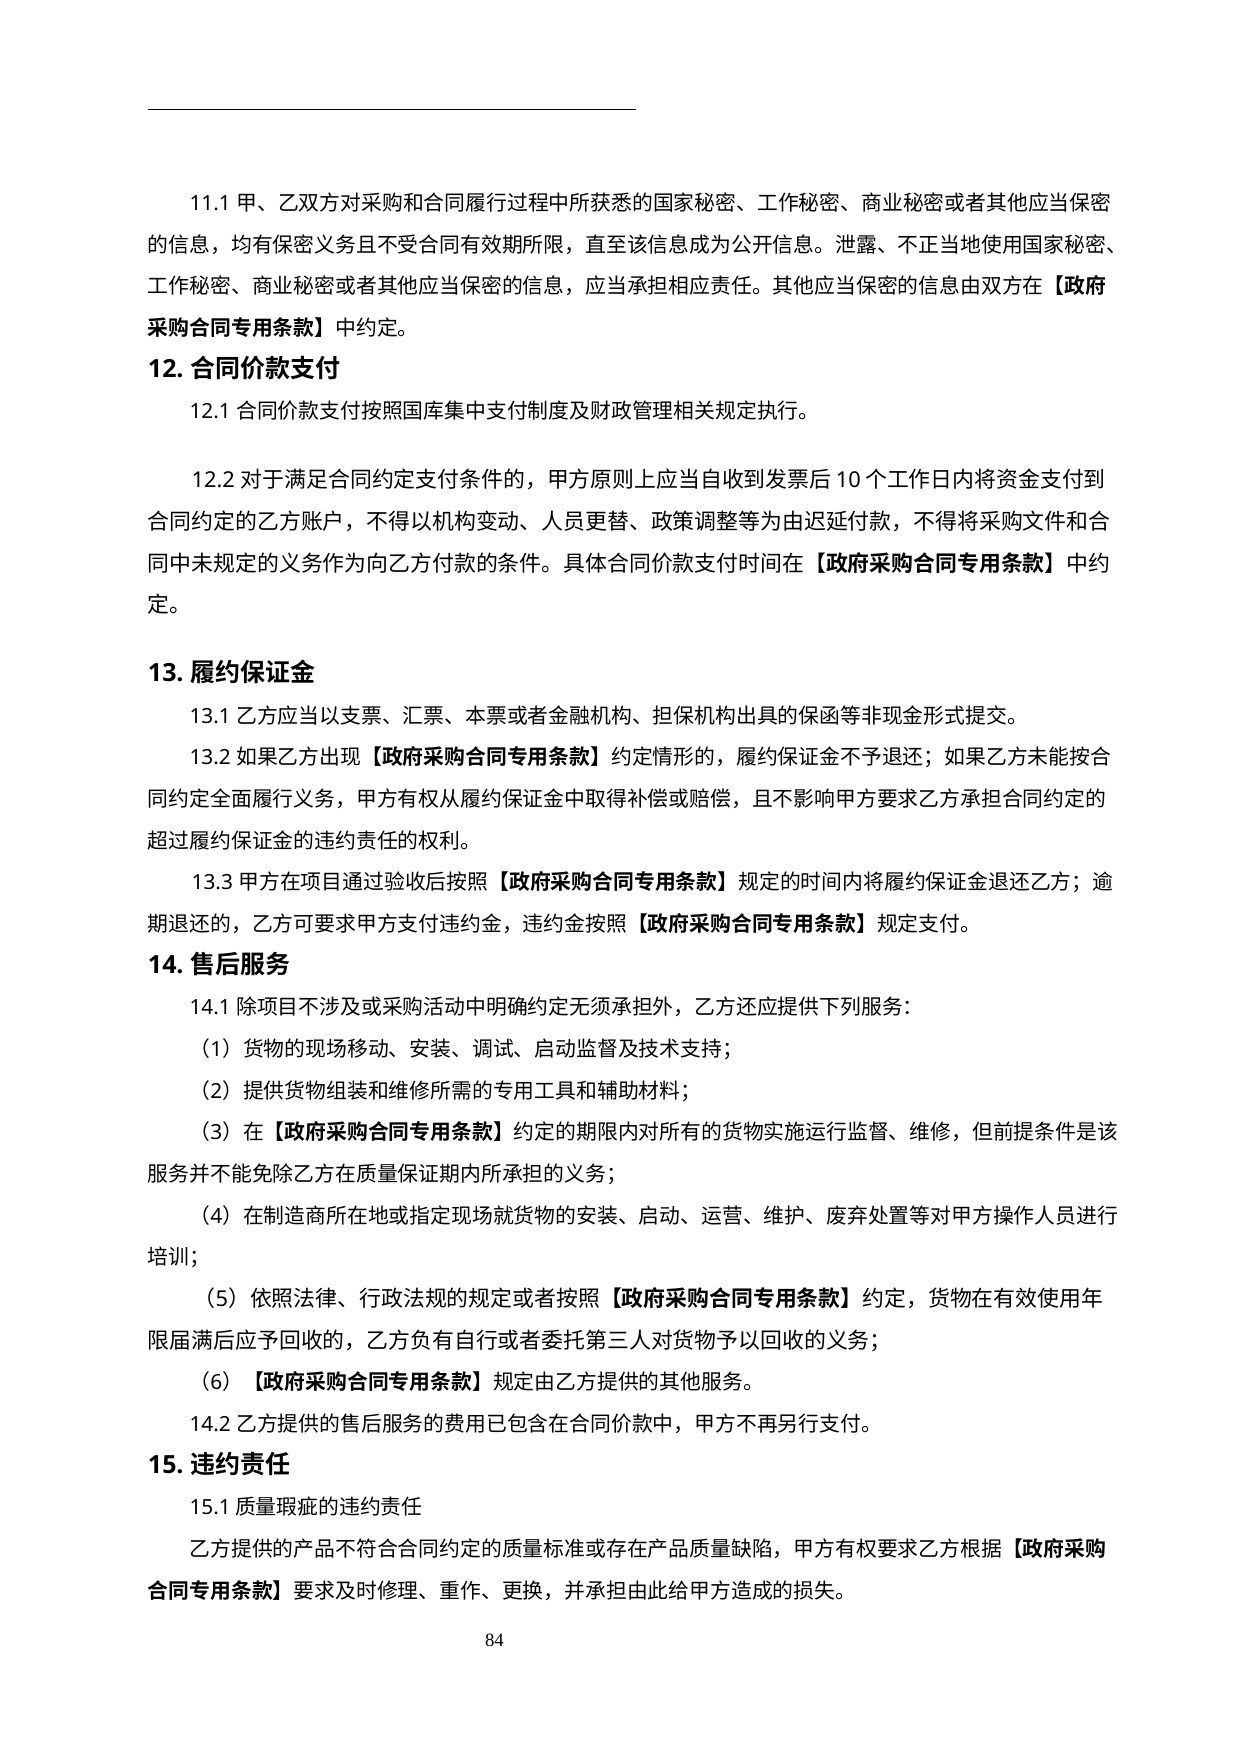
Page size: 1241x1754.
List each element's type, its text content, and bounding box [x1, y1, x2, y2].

text 13.3 甲方在项目通过验收后按照【政府采购合同专用条款】规定的时间内将履约保证金退还乙方；逾期退还的，乙方可要求甲方支付违约金，违约金按照【政府采购合同专用条款】规定支付。 [148, 856, 1122, 940]
text （5）依照法律、行政法规的规定或者按照【政府采购合同专用条款】约定，货物在有效使用年限届满后应予回收的，乙方负有自行或者委托第三人对货物予以回收的义务； [148, 1273, 1122, 1356]
subtitle 12.2 对于满足合同约定支付条件的，甲方原则上应当自收到发票后10个工作日内将资金支付到合同约定的乙方账户，不得以机构变动、人员更替、政策调整等为由迟延付款，不得将采购文件和合同中未规定的义务作为向乙方付款的条件。具体合同价款支付时间在【政府采购合同专用条款】中约定。 [148, 454, 1122, 621]
text 乙方提供的产品不符合合同约定的质量标准或存在产品质量缺陷，甲方有权要求乙方根据【政府采购合同专用条款】要求及时修理、重作、更换，并承担由此给甲方造成的损失。 [148, 1523, 1122, 1606]
text 13. 履约保证金 [148, 648, 1122, 690]
text （3）在【政府采购合同专用条款】约定的期限内对所有的货物实施运行监督、维修，但前提条件是该服务并不能免除乙方在质量保证期内所承担的义务； [148, 1106, 1122, 1190]
text （1）货物的现场移动、安装、调试、启动监督及技术支持； [148, 1023, 1122, 1065]
text （4）在制造商所在地或指定现场就货物的安装、启动、运营、维护、废弃处置等对甲方操作人员进行培训； [148, 1190, 1122, 1273]
text 13.1 乙方应当以支票、汇票、本票或者金融机构、担保机构出具的保函等非现金形式提交。 [148, 690, 1122, 731]
text （6）【政府采购合同专用条款】规定由乙方提供的其他服务。 [148, 1356, 1122, 1398]
text 15.1质量瑕疵的违约责任 [148, 1481, 1122, 1523]
text 14. 售后服务 [148, 940, 1122, 981]
text 13.2 如果乙方出现【政府采购合同专用条款】约定情形的，履约保证金不予退还；如果乙方未能按合同约定全面履行义务，甲方有权从履约保证金中取得补偿或赔偿，且不影响甲方要求乙方承担合同约定的超过履约保证金的违约责任的权利。 [148, 731, 1122, 856]
text 14.2 乙方提供的售后服务的费用已包含在合同价款中，甲方不再另行支付。 [148, 1398, 1122, 1440]
text 12.1 合同价款支付按照国库集中支付制度及财政管理相关规定执行。 [148, 386, 1122, 427]
text 11.1 甲、乙双方对采购和合同履行过程中所获悉的国家秘密、工作秘密、商业秘密或者其他应当保密的信息，均有保密义务且不受合同有效期所限，直至该信息成为公开信息。泄露、不正当地使用国家秘密、工作秘密、商业秘密或者其他应当保密的信息，应当承担相应责任。其他应当保密的信息由双方在【政府采购合同专用条款】中约定。 [148, 177, 1122, 344]
text （2）提供货物组装和维修所需的专用工具和辅助材料； [148, 1065, 1122, 1106]
text 15. 违约责任 [148, 1440, 1122, 1481]
text 12. 合同价款支付 [148, 344, 1122, 386]
text 14.1 除项目不涉及或采购活动中明确约定无须承担外，乙方还应提供下列服务： [148, 981, 1122, 1023]
